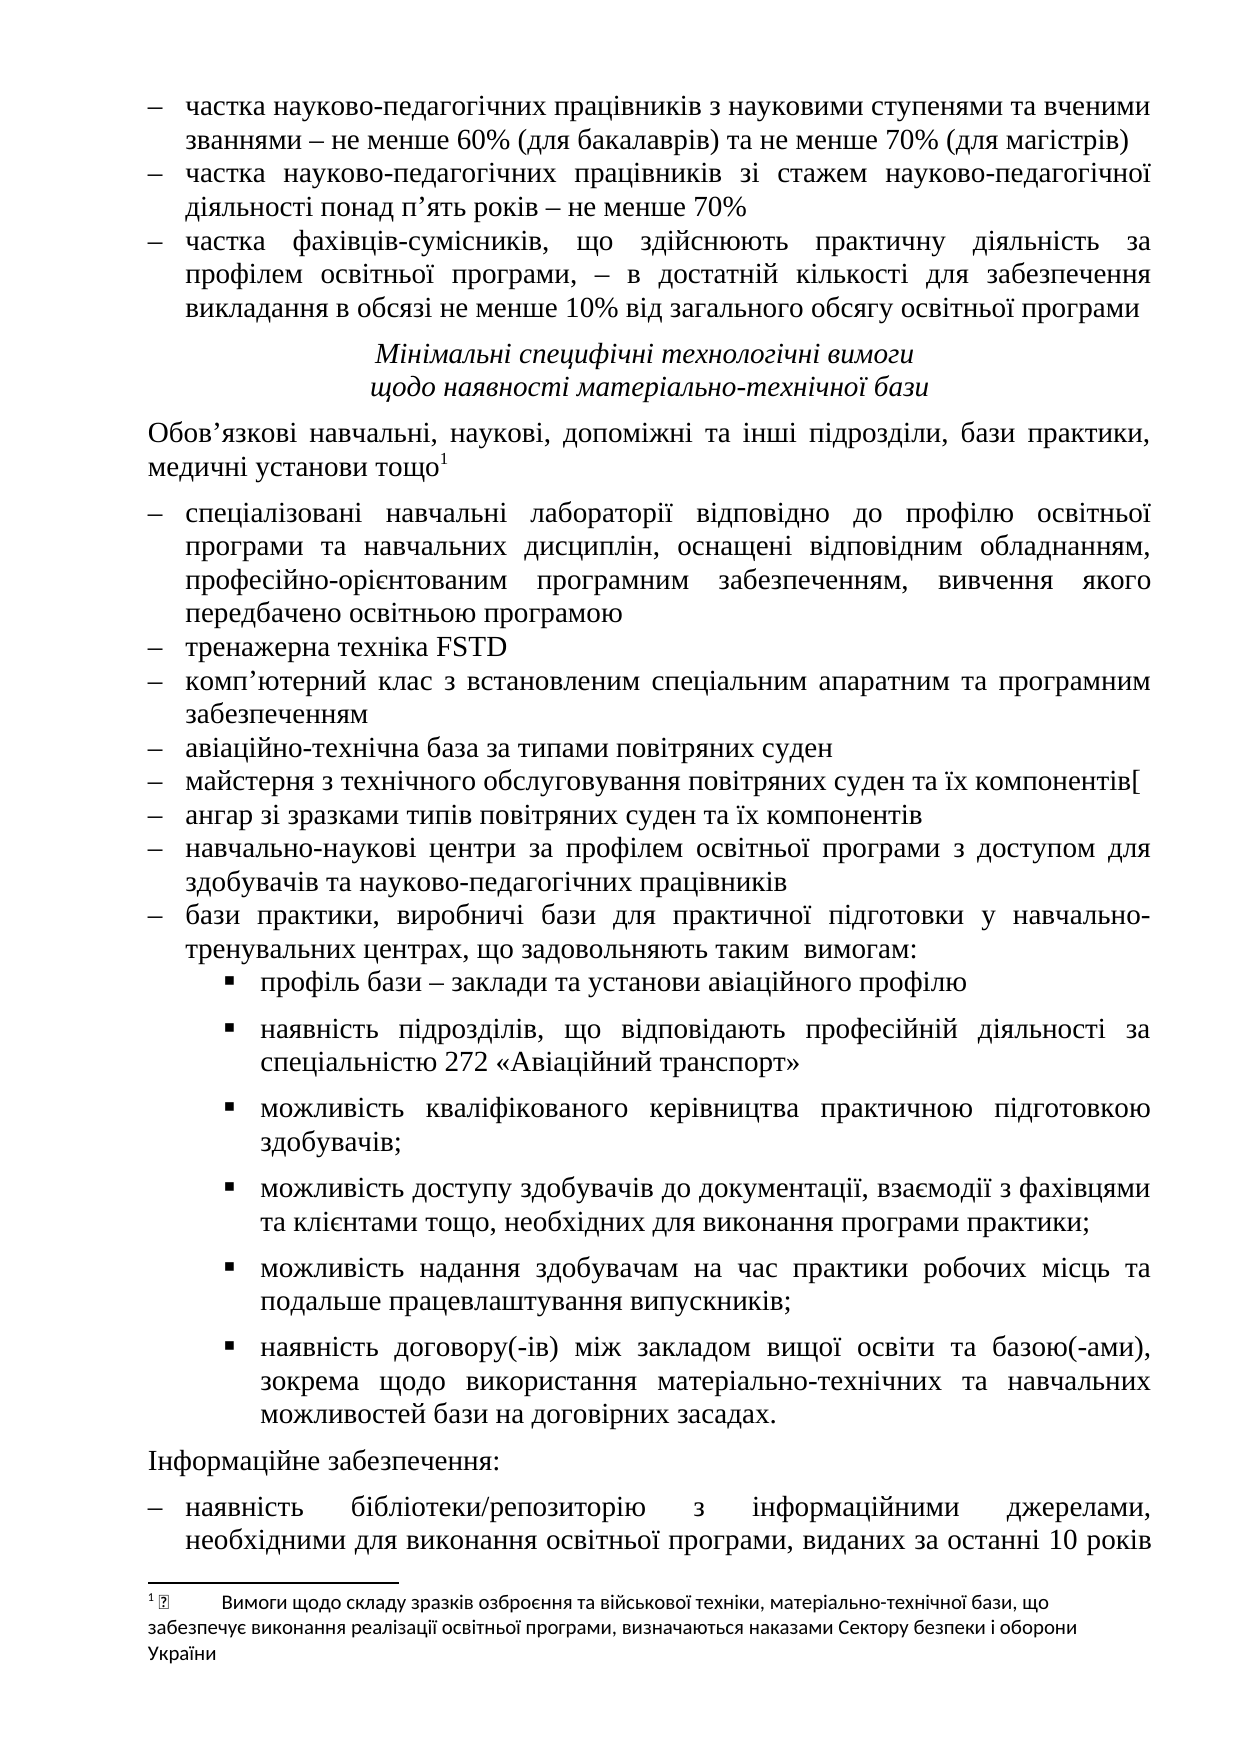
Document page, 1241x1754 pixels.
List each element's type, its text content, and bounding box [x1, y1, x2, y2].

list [148, 1489, 1152, 1556]
text Обов’язкові навчальні, наукові, допоміжні та інші підрозділи, бази практики, медичні установи тощо [148, 415, 1152, 482]
list можливість доступу здобувачів до документації, взаємодії з фахівцями та клієнтами тощо, необхідних для виконання програми практики; [223, 1170, 1152, 1237]
list частка науково-педагогічних працівників з науковими ступенями та вченими званнями – не менше 60% (для бакалаврів) та не менше 70% (для магістрів) [148, 88, 1152, 156]
list можливість кваліфікованого керівництва практичною підготовкою здобувачів; [223, 1090, 1152, 1158]
list ангар зі зразками типів повітряних суден та їх компонентів [148, 797, 1152, 830]
list комп’ютерний клас з встановленим спеціальним апаратним та програмним забезпеченням [148, 663, 1152, 730]
text Інформаційне забезпечення: [148, 1443, 1152, 1476]
list бази практики, виробничі бази для практичної підготовки у навчально-тренувальних центрах, що задовольняють таким вимогам: [148, 897, 1152, 964]
list можливість надання здобувачам на час практики робочих місць та подальше працевлаштування випускників; [223, 1250, 1152, 1317]
list частка фахівців-сумісників, що здійснюють практичну діяльність за профілем освітньої програми, – в достатній кількості для забезпечення викладання в обсязі не менше 10% від загального обсягу освітньої програми [148, 223, 1152, 323]
list наявність договору(-ів) між закладом вищої освіти та базою(-ами), зокрема щодо використання матеріально-технічних та навчальних можливостей бази на договірних засадах. [223, 1329, 1152, 1430]
list навчально-наукові центри за профілем освітньої програми з доступом для здобувачів та науково-педагогічних працівників [148, 830, 1152, 897]
list спеціалізовані навчальні лабораторії відповідно до профілю освітньої програми та навчальних дисциплін, оснащені відповідним обладнанням, професійно-орієнтованим програмним забезпеченням, вивчення якого передбачено освітньою програмою [148, 495, 1152, 629]
list наявність підрозділів, що відповідають професійній діяльності за спеціальністю 272 «Авіаційний транспорт» [223, 1011, 1152, 1078]
list профіль бази – заклади та установи авіаційного профілю [223, 964, 1152, 998]
list тренажерна техніка FSTD [148, 629, 1152, 663]
list авіаційно-технічна база за типами повітряних суден [148, 730, 1152, 763]
list частка науково-педагогічних працівників зі стажем науково-педагогічної діяльності понад п’ять років – не менше 70% [148, 156, 1152, 223]
list майстерня з технічного обслуговування повітряних суден та їх компонентів[ [148, 763, 1152, 797]
text Мінімальні специфічні технологічні вимоги щодо наявності матеріально-технічної бази [148, 336, 1152, 403]
